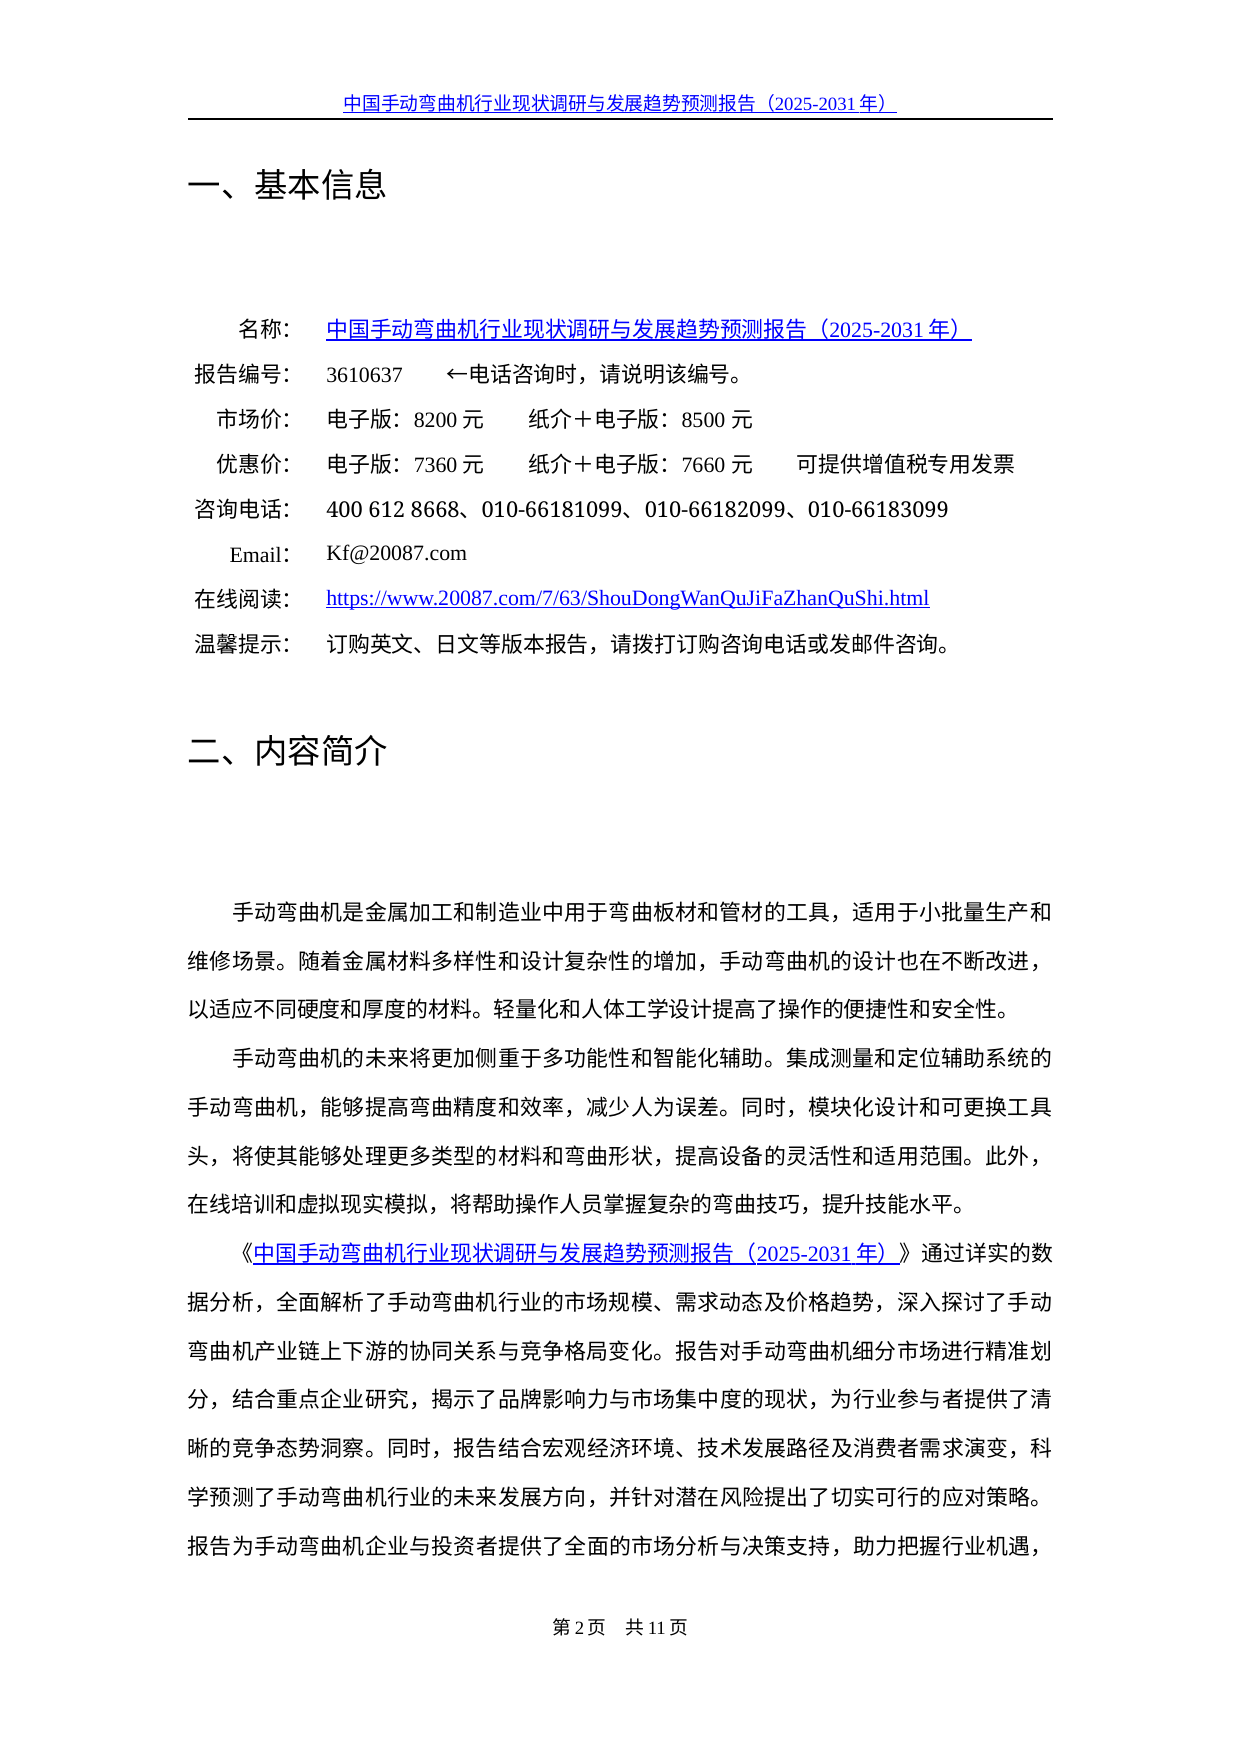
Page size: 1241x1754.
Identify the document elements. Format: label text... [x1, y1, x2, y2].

table_cell 400 612 8668、010-66181099、010-66182099、010-66183099 [315, 492, 1073, 537]
table_cell 在线阅读： [167, 582, 315, 627]
table_cell 咨询电话： [167, 492, 315, 537]
table_cell 电子版：7360 元 纸介＋电子版：7660 元 可提供增值税专用发票 [315, 447, 1073, 492]
table_cell 市场价： [167, 402, 315, 447]
title 二、内容简介 [187, 717, 1053, 782]
table_cell 优惠价： [167, 447, 315, 492]
table_cell Kf@20087.com [315, 537, 1073, 582]
table_cell 3610637 ←电话咨询时，请说明该编号。 [315, 357, 1073, 402]
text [187, 894, 1053, 1561]
table_cell [315, 582, 1073, 627]
table_cell 订购英文、日文等版本报告，请拨打订购咨询电话或发邮件咨询。 [315, 627, 1073, 672]
table_cell 温馨提示： [167, 627, 315, 672]
table_header 名称： [167, 312, 315, 357]
table_header 中国手动弯曲机行业现状调研与发展趋势预测报告（2025-2031年） [315, 312, 1073, 357]
table_cell 电子版：8200 元 纸介＋电子版：8500 元 [315, 402, 1073, 447]
title 一、基本信息 [187, 150, 1053, 215]
table_cell 报告编号： [167, 357, 315, 402]
table_cell Email： [167, 537, 315, 582]
